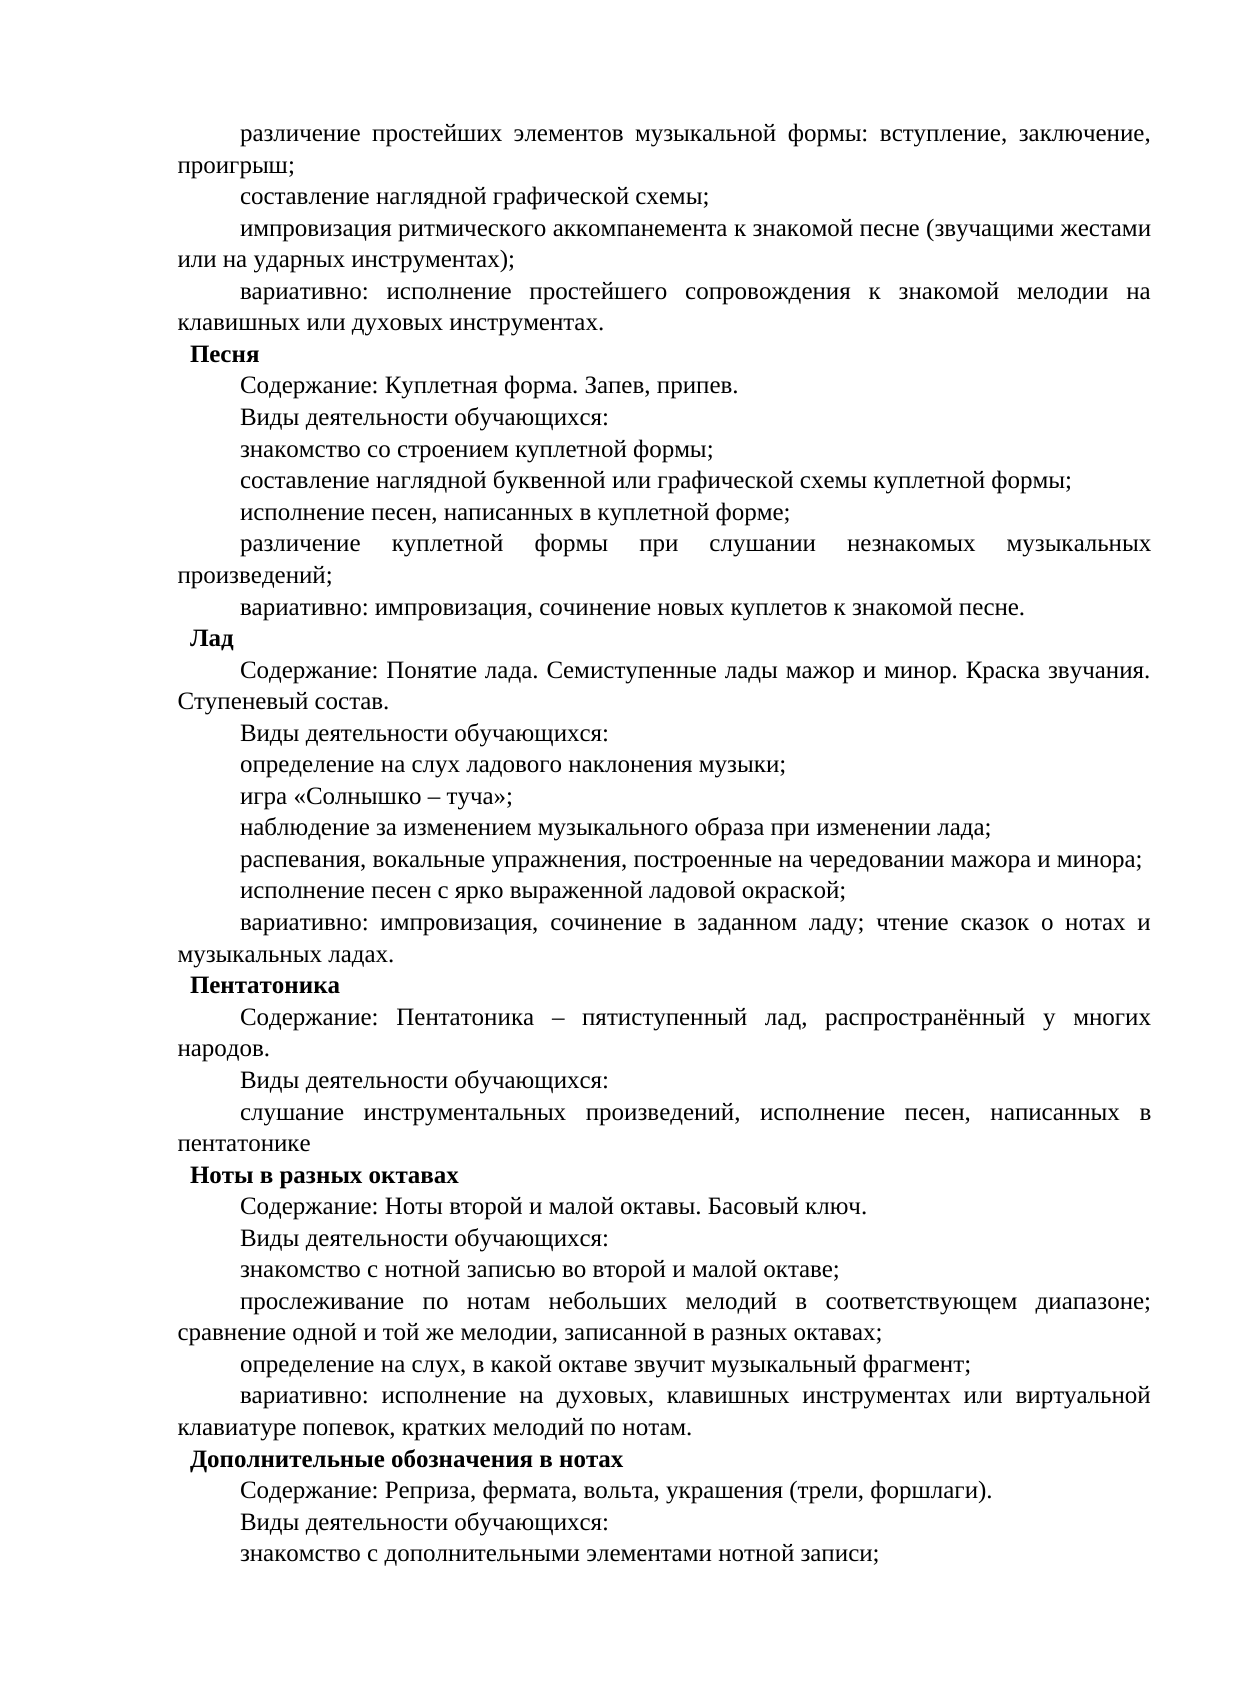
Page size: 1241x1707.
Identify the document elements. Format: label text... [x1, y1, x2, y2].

text Лад [190, 623, 1152, 652]
text Содержание: Реприза, фермата, вольта, украшения (трели, форшлаги). [177, 1475, 1152, 1504]
text знакомство с дополнительными элементами нотной записи; [177, 1538, 1152, 1567]
text исполнение песен, написанных в куплетной форме; [177, 497, 1152, 526]
text составление наглядной графической схемы; [177, 181, 1152, 210]
text Виды деятельности обучающихся: [177, 1223, 1152, 1252]
text Виды деятельности обучающихся: [177, 718, 1152, 747]
text Содержание: Ноты второй и малой октавы. Басовый ключ. [177, 1191, 1152, 1220]
text вариативно: импровизация, сочинение новых куплетов к знакомой песне. [177, 592, 1152, 620]
text Виды деятельности обучающихся: [177, 1065, 1152, 1094]
text вариативно: импровизация, сочинение в заданном ладу; чтение сказок о нотах и музыкальных ладах. [177, 907, 1152, 967]
text Пентатоника [190, 970, 1152, 999]
text слушание инструментальных произведений, исполнение песен, написанных в пентатонике [177, 1097, 1152, 1157]
text Ноты в разных октавах [190, 1160, 1152, 1188]
text определение на слух ладового наклонения музыки; [177, 749, 1152, 778]
text Виды деятельности обучающихся: [177, 1507, 1152, 1536]
text Содержание: Пентатоника – пятиступенный лад, распространённый у многих народов. [177, 1002, 1152, 1062]
text Дополнительные обозначения в нотах [190, 1444, 1152, 1472]
text исполнение песен с ярко выраженной ладовой окраской; [177, 876, 1152, 904]
text Песня [190, 339, 1152, 368]
text игра «Солнышко – туча»; [177, 781, 1152, 810]
text знакомство со строением куплетной формы; [177, 434, 1152, 462]
text Содержание: Куплетная форма. Запев, припев. [177, 371, 1152, 399]
text различение простейших элементов музыкальной формы: вступление, заключение, проигрыш; [177, 118, 1152, 178]
text определение на слух, в какой октаве звучит музыкальный фрагмент; [177, 1349, 1152, 1378]
text импровизация ритмического аккомпанемента к знакомой песне (звучащими жестами или на ударных инструментах); [177, 213, 1152, 273]
text знакомство с нотной записью во второй и малой октаве; [177, 1254, 1152, 1283]
text наблюдение за изменением музыкального образа при изменении лада; [177, 812, 1152, 841]
text вариативно: исполнение простейшего сопровождения к знакомой мелодии на клавишных или духовых инструментах. [177, 276, 1152, 336]
text вариативно: исполнение на духовых, клавишных инструментах или виртуальной клавиатуре попевок, кратких мелодий по нотам. [177, 1381, 1152, 1441]
text Виды деятельности обучающихся: [177, 402, 1152, 431]
text Содержание: Понятие лада. Семиступенные лады мажор и минор. Краска звучания. Ступеневый состав. [177, 655, 1152, 715]
text распевания, вокальные упражнения, построенные на чередовании мажора и минора; [177, 844, 1152, 873]
text различение куплетной формы при слушании незнакомых музыкальных произведений; [177, 528, 1152, 589]
text составление наглядной буквенной или графической схемы куплетной формы; [177, 465, 1152, 494]
text прослеживание по нотам небольших мелодий в соответствующем диапазоне; сравнение одной и той же мелодии, записанной в разных октавах; [177, 1286, 1152, 1346]
